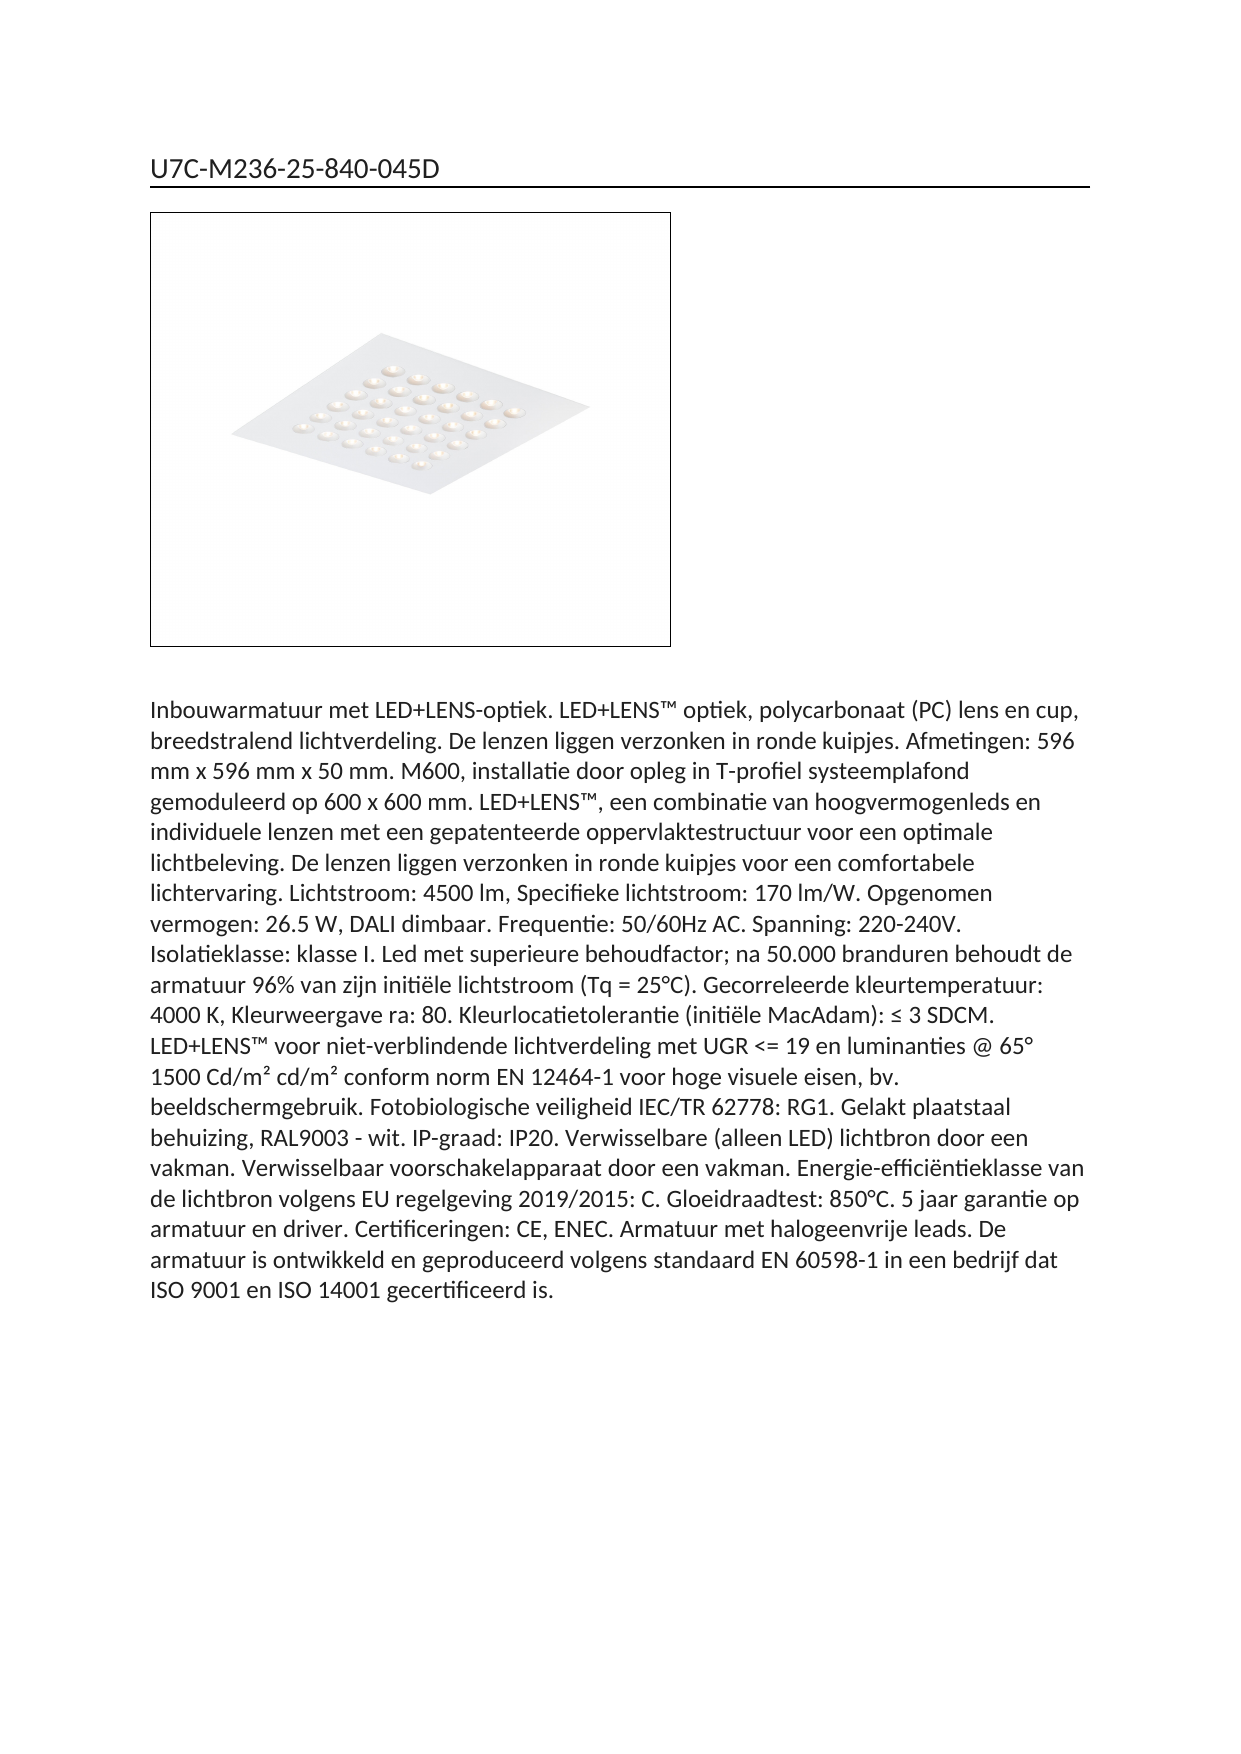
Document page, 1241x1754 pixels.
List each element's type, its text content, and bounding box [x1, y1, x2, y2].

text Inbouwarmatuur met LED+LENS-optiek. LED+LENS™ optiek, polycarbonaat (PC) lens en cup, breedstralend lichtverdeling. De lenzen liggen verzonken in ronde kuipjes. Afmetingen: 596 mm x 596 mm x 50 mm. M600, installatie door opleg in T-profiel systeemplafond gemoduleerd op 600 x 600 mm. LED+LENS™, een combinatie van hoogvermogenleds en individuele lenzen met een gepatenteerde oppervlaktestructuur voor een optimale lichtbeleving. De lenzen liggen verzonken in ronde kuipjes voor een comfortabele lichtervaring. Lichtstroom: 4500 lm, Specifieke lichtstroom: 170 lm/W. Opgenomen vermogen: 26.5 W, DALI dimbaar. Frequentie: 50/60Hz AC. Spanning: 220-240V. Isolatieklasse: klasse I. Led met superieure behoudfactor; na 50.000 branduren behoudt de armatuur 96% van zijn initiële lichtstroom (Tq = 25°C). Gecorreleerde kleurtemperatuur: 4000 K, Kleurweergave ra: 80. Kleurlocatietolerantie (initiële MacAdam): ≤ 3 SDCM. LED+LENS™ voor niet-verblindende lichtverdeling met UGR <= 19 en luminanties @ 65° 1500 Cd/m² cd/m² conform norm EN 12464-1 voor hoge visuele eisen, bv. beeldschermgebruik. Fotobiologische veiligheid IEC/TR 62778: RG1. Gelakt plaatstaal behuizing, RAL9003 - wit. IP-graad: IP20. Verwisselbare (alleen LED) lichtbron door een vakman. Verwisselbaar voorschakelapparaat door een vakman. Energie-efficiëntieklasse van de lichtbron volgens EU regelgeving 2019/2015: C. Gloeidraadtest: 850°C. 5 jaar garantie op armatuur en driver. Certificeringen: CE, ENEC. Armatuur met halogeenvrije leads. De armatuur is ontwikkeld en geproduceerd volgens standaard EN 60598-1 in een bedrijf dat ISO 9001 en ISO 14001 gecertificeerd is. [150, 694, 1090, 1305]
picture [151, 213, 670, 646]
text U7C-M236-25-840-045D [150, 150, 1090, 186]
